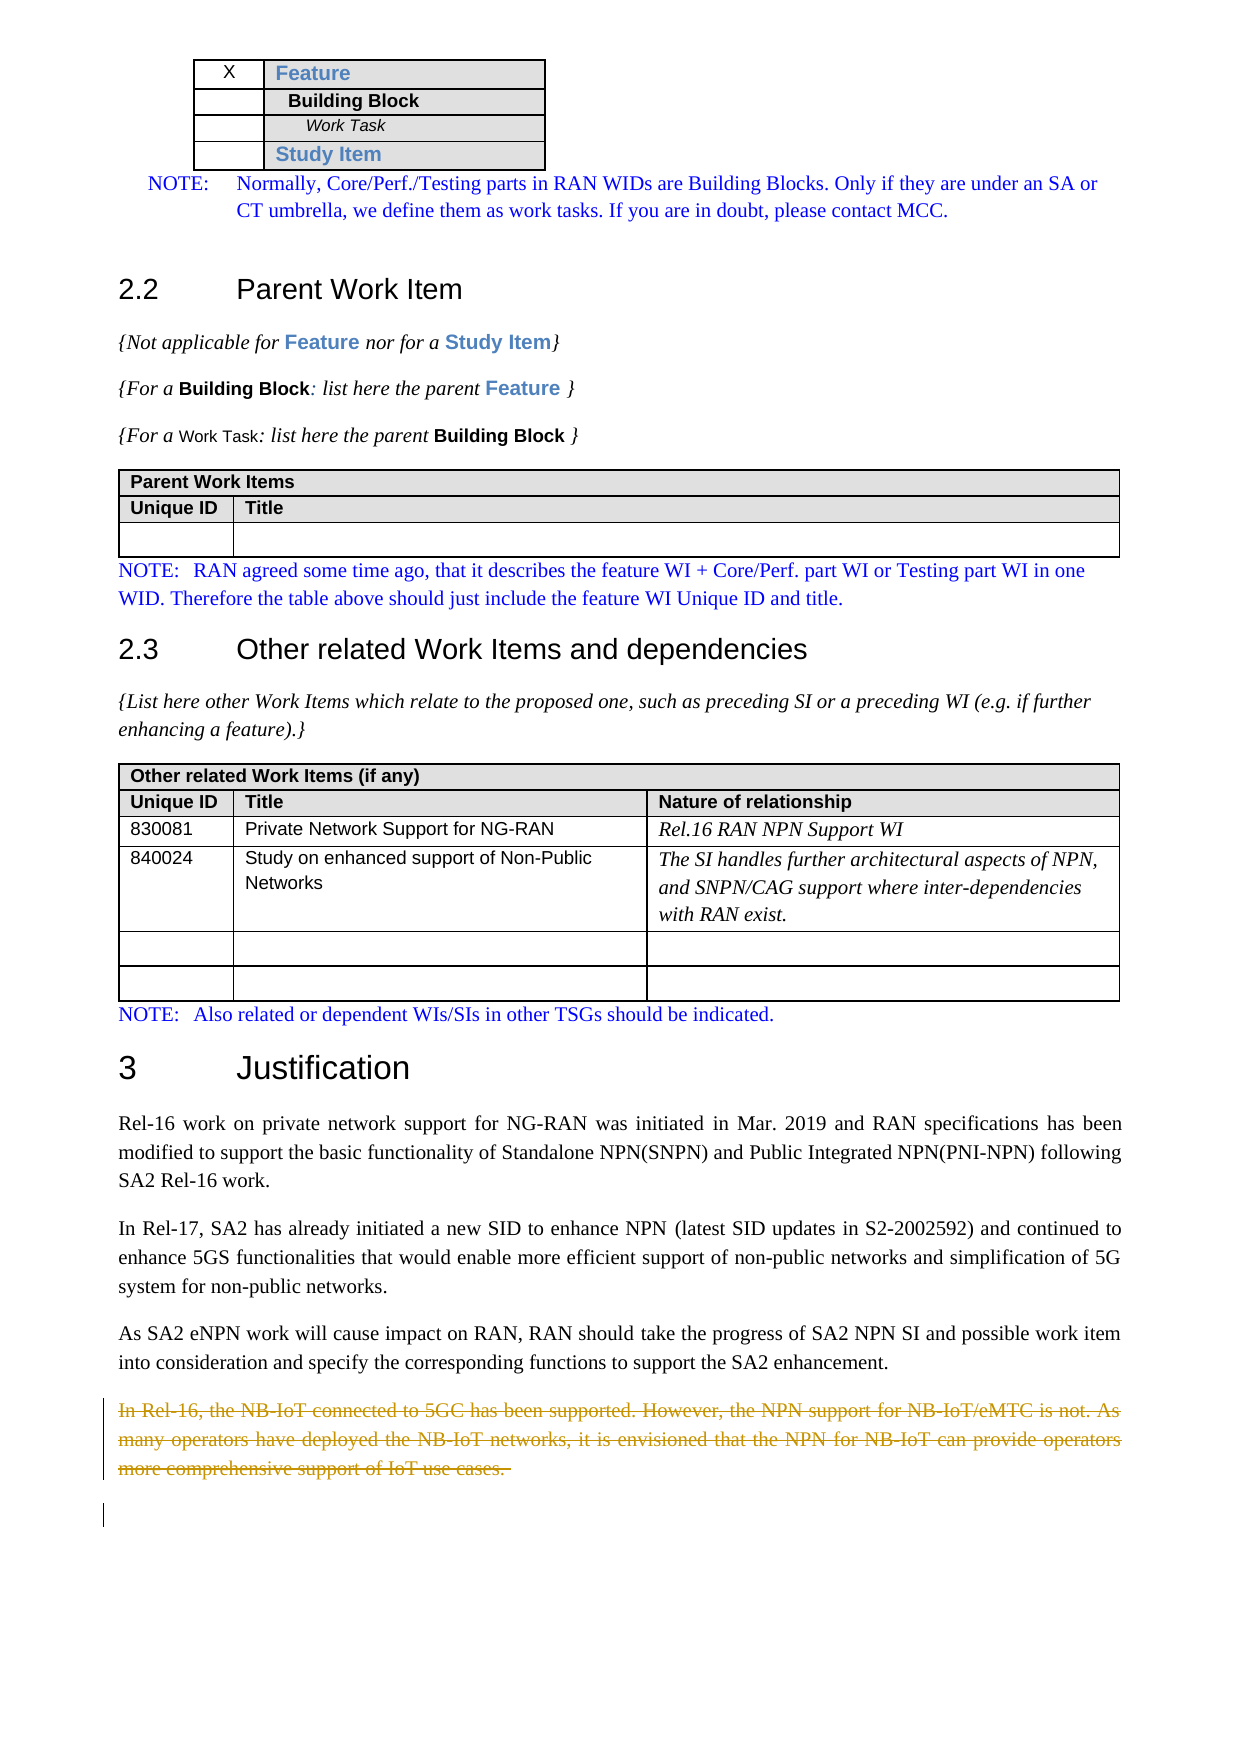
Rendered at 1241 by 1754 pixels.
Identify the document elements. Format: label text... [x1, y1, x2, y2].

text {Not applicable for Feature nor for a Study Item} [118, 330, 1122, 354]
table_cell Rel.16 RAN NPN Support WI [648, 817, 1119, 846]
table_header Feature [265, 61, 544, 88]
table_cell 840024 [120, 847, 233, 931]
subtitle 2.3 Other related Work Items and dependencies [118, 632, 1122, 665]
text {For a Work Task: list here the parent Building Block } [118, 423, 1122, 447]
table_cell [195, 142, 263, 169]
table_cell [234, 967, 646, 1000]
table_cell Unique ID [120, 791, 233, 816]
table_cell [648, 967, 1119, 1000]
table_cell [234, 523, 1119, 556]
table_cell The SI handles further architectural aspects of NPN, and SNPN/CAG support where inter-dependencies with RAN exist. [648, 847, 1119, 931]
table_cell Building Block [265, 90, 544, 114]
table_header X [195, 61, 263, 88]
text {List here other Work Items which relate to the proposed one, such as preceding SI or a preceding WI (e.g. if further enhancing a feature).} [118, 689, 1122, 741]
table_cell [648, 932, 1119, 965]
text NOTE: Also related or dependent WIs/SIs in other TSGs should be indicated. [118, 1001, 1122, 1026]
table_cell [120, 967, 233, 1000]
subtitle 3 Justification [118, 1048, 1122, 1086]
table_cell [120, 523, 233, 556]
subtitle 2.2 Parent Work Item [118, 272, 1122, 306]
text Rel-16 work on private network support for NG-RAN was initiated in Mar. 2019 and RAN specifications has been modified to support the basic functionality of Standalone NPN(SNPN) and Public Integrated NPN(PNI-NPN) following SA2 Rel-16 work. [118, 1111, 1122, 1192]
table_cell Title [234, 791, 646, 816]
table_cell [120, 932, 233, 965]
text {For a Building Block: list here the parent Feature } [118, 376, 1122, 400]
text As SA2 eNPN work will cause impact on RAN, RAN should take the progress of SA2 NPN SI and possible work item into consideration and specify the corresponding functions to support the SA2 enhancement. [118, 1321, 1122, 1374]
text NOTE: RAN agreed some time ago, that it describes the feature WI + Core/Perf. part WI or Testing part WI in one WID. Therefore the table above should just include the feature WI Unique ID and title. [118, 558, 1132, 609]
text NOTE: Normally, Core/Perf./Testing parts in RAN WIDs are Building Blocks. Only if they are under an SA or CT umbrella, we define them as work tasks. If you are in doubt, please contact MCC. [148, 171, 1122, 222]
table_cell Work Task [265, 116, 544, 141]
table_header Parent Work Items [120, 471, 1119, 495]
table_cell Unique ID [120, 497, 233, 522]
table_cell [195, 90, 263, 114]
table_cell 830081 [120, 817, 233, 846]
table_cell Study on enhanced support of Non-Public Networks [234, 847, 646, 931]
table_cell Private Network Support for NG-RAN [234, 817, 646, 846]
table_cell Study Item [265, 142, 544, 169]
table_cell [234, 932, 646, 965]
table_header Other related Work Items (if any) [120, 765, 1119, 789]
text In Rel-17, SA2 has already initiated a new SID to enhance NPN (latest SID updates in S2-2002592) and continued to enhance 5GS functionalities that would enable more efficient support of non-public networks and simplification of 5G system for non-public networks. [118, 1216, 1122, 1298]
table_cell Title [234, 497, 1119, 522]
table_cell Nature of relationship [648, 791, 1119, 816]
table_cell [195, 116, 263, 141]
